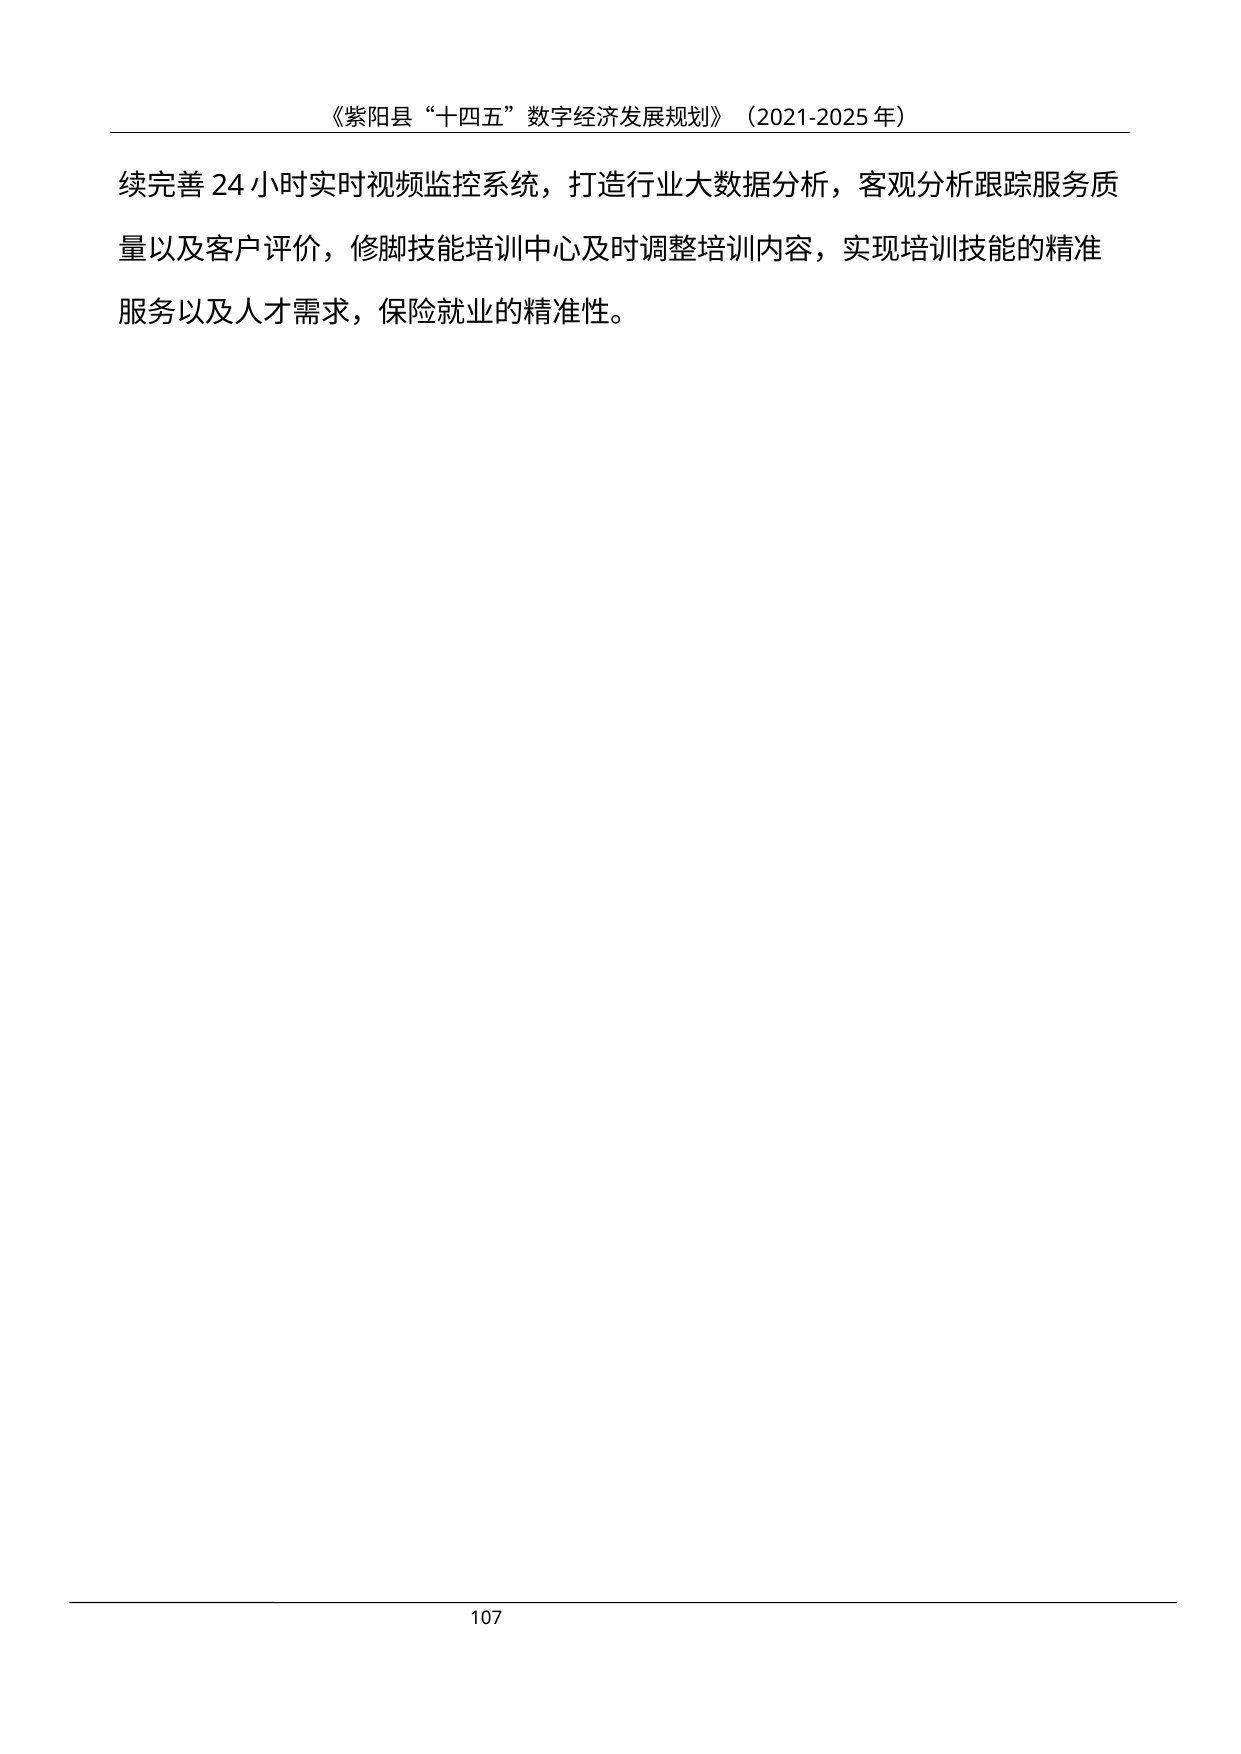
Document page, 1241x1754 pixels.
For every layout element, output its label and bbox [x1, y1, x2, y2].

text [118, 162, 1122, 331]
